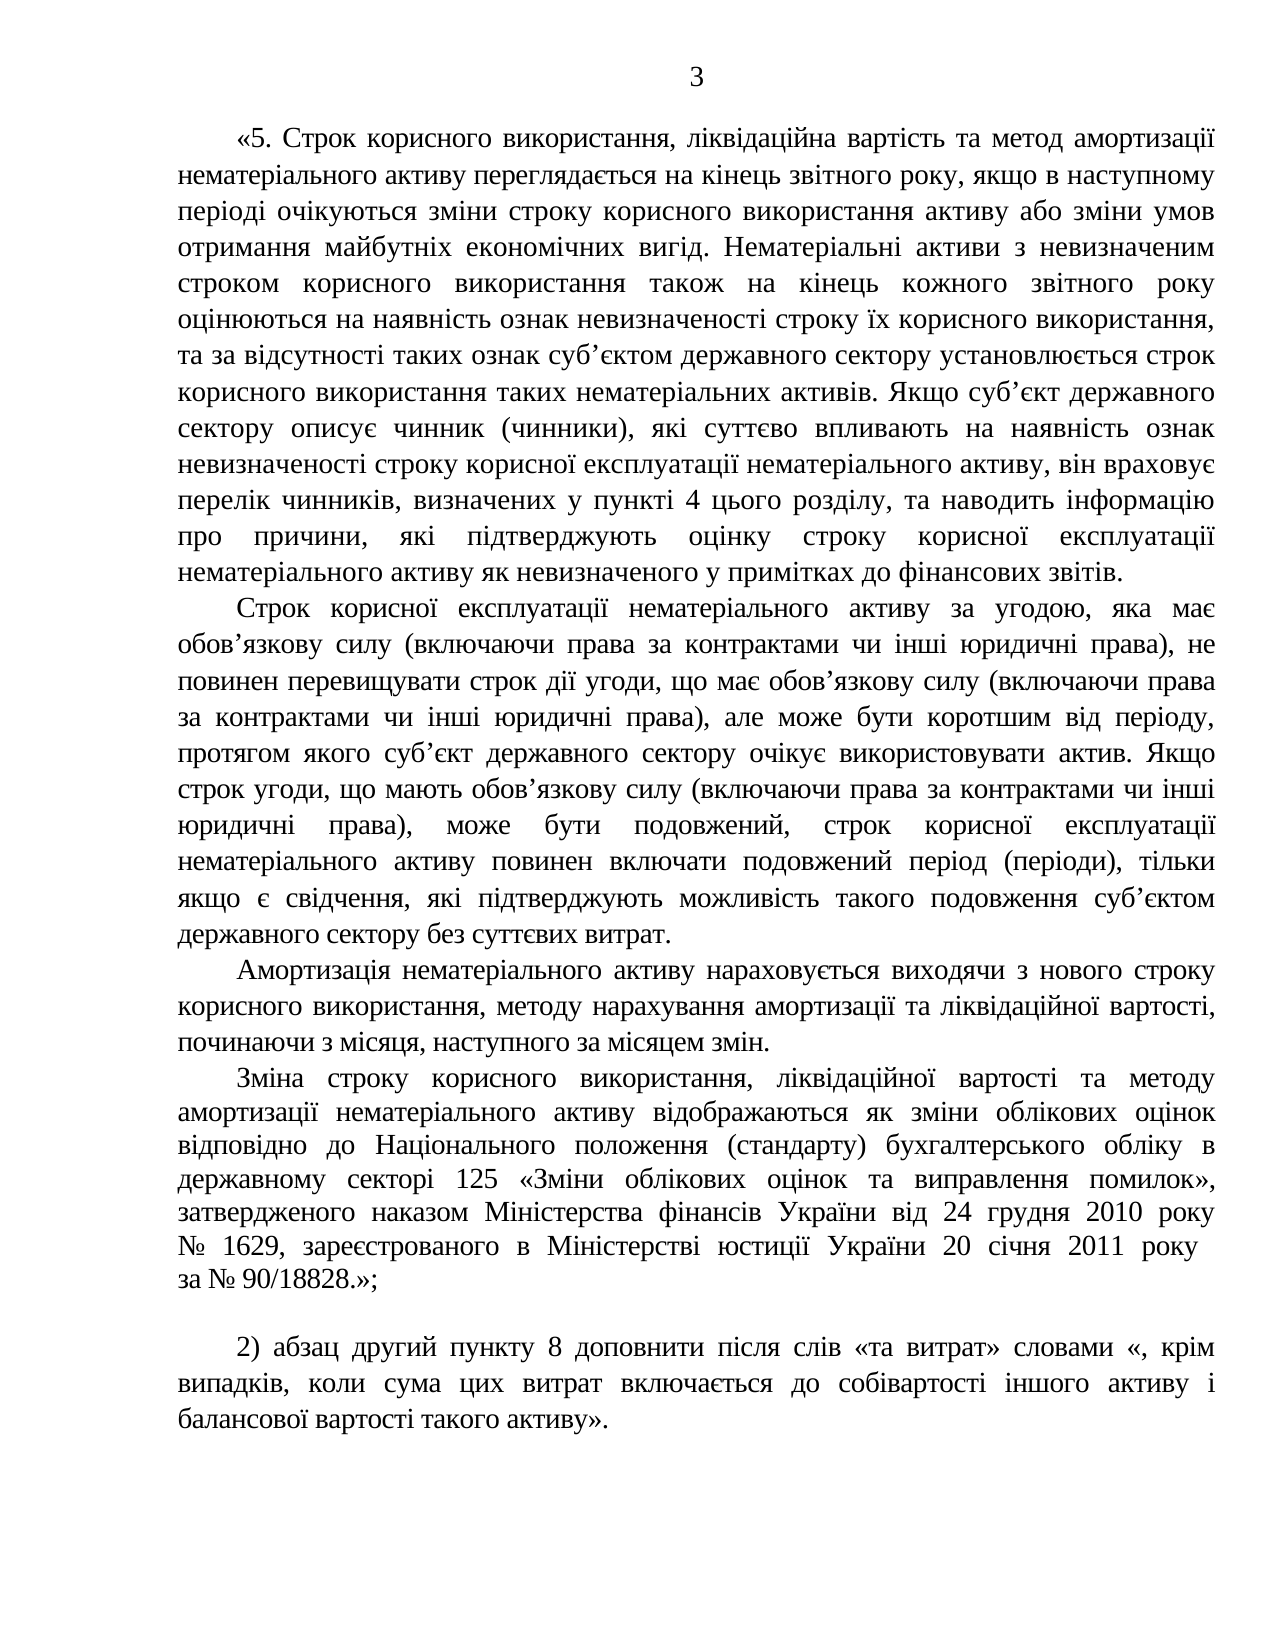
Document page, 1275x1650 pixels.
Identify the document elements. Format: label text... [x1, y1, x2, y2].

text «5. Строк корисного використання, ліквідаційна вартість та метод амортизації нематеріального активу переглядається на кінець звітного року, якщо в наступному періоді очікуються зміни строку корисного використання активу або зміни умов отримання майбутніх економічних вигід. Нематеріальні активи з невизначеним строком корисного використання також на кінець кожного звітного року оцінюються на наявність ознак невизначеності строку їх корисного використання, та за відсутності таких ознак суб’єктом державного сектору установлюється строк корисного використання таких нематеріальних активів. Якщо суб’єкт державного сектору описує чинник (чинники), які суттєво впливають на наявність ознак невизначеності строку корисної експлуатації нематеріального активу, він враховує перелік чинників, визначених у пункті 4 цього розділу, та наводить інформацію про причини, які підтверджують оцінку строку корисної експлуатації нематеріального активу як невизначеного у примітках до фінансових звітів. [177, 121, 1216, 588]
text Строк корисної експлуатації нематеріального активу за угодою, яка має обов’язкову силу (включаючи права за контрактами чи інші юридичні права), не повинен перевищувати строк дії угоди, що має обов’язкову силу (включаючи права за контрактами чи інші юридичні права), але може бути коротшим від періоду, протягом якого суб’єкт державного сектору очікує використовувати актив. Якщо строк угоди, що мають обов’язкову силу (включаючи права за контрактами чи інші юридичні права), може бути подовжений, строк корисної експлуатації нематеріального активу повинен включати подовжений період (періоди), тільки якщо є свідчення, які підтверджують можливість такого подовження суб’єктом державного сектору без суттєвих витрат. [177, 591, 1216, 949]
text Зміна строку корисного використання, ліквідаційної вартості та методу амортизації нематеріального активу відображаються як зміни облікових оцінок відповідно до Національного положення (стандарту) бухгалтерського обліку в державному секторі 125 «Зміни облікових оцінок та виправлення помилок», затвердженого наказом Міністерства фінансів України від 24 грудня 2010 року № 1629, зареєстрованого в Міністерстві юстиції України 20 січня 2011 року за № 90/18828.»; [177, 1060, 1216, 1295]
text Амортизація нематеріального активу нараховується виходячи з нового строку корисного використання, методу нарахування амортизації та ліквідаційної вартості, починаючи з місяця, наступного за місяцем змін. [177, 952, 1216, 1058]
text 2) абзац другий пункту 8 доповнити після слів «та витрат» словами «, крім випадків, коли сума цих витрат включається до собівартості іншого активу і балансової вартості такого активу». [177, 1329, 1216, 1434]
